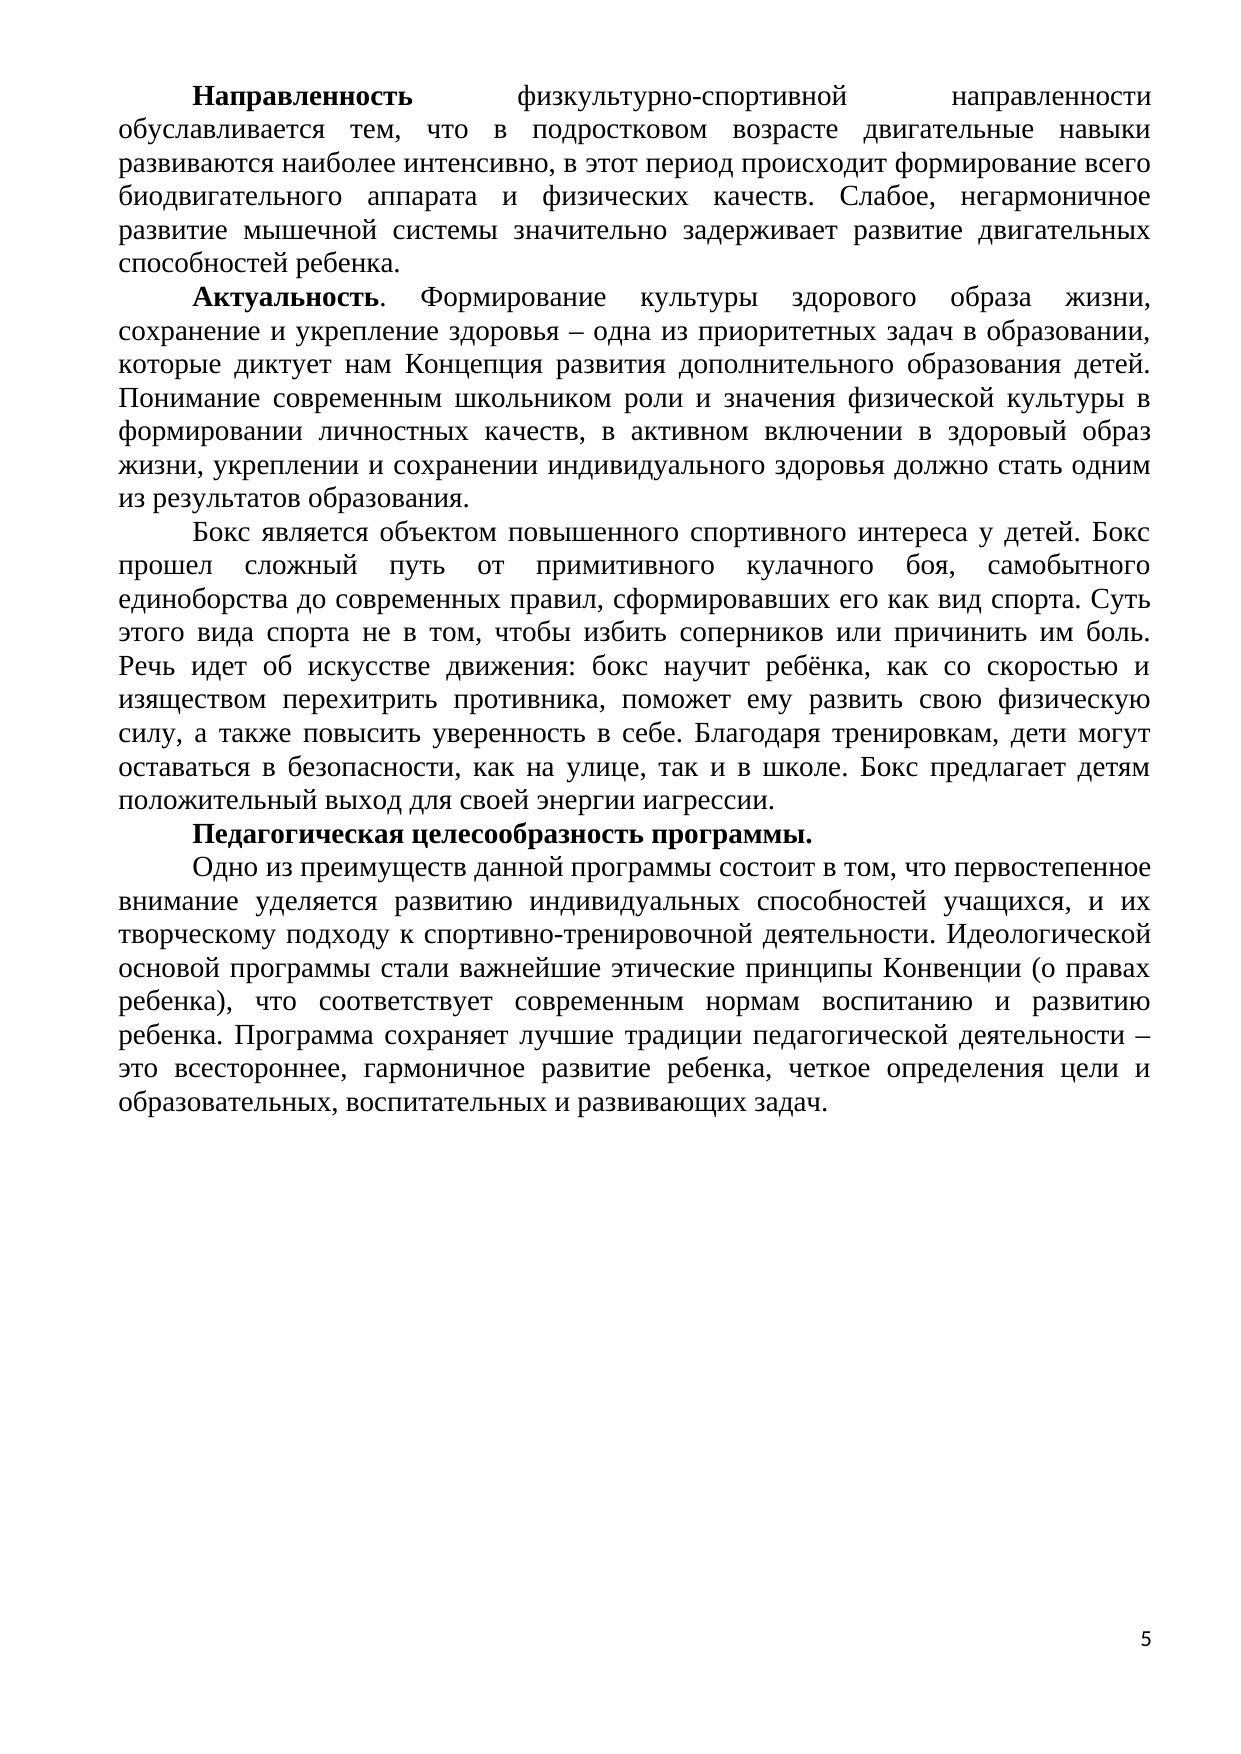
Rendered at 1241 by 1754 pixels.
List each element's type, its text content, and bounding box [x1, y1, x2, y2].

text Направленность физкультурно-спортивной направленности обуславливается тем, что в подростковом возрасте двигательные навыки развиваются наиболее интенсивно, в этот период происходит формирование всего биодвигательного аппарата и физических качеств. Слабое, негармоничное развитие мышечной системы значительно задерживает развитие двигательных способностей ребенка. [118, 78, 1152, 279]
text Одно из преимуществ данной программы состоит в том, что первостепенное внимание уделяется развитию индивидуальных способностей учащихся, и их творческому подходу к спортивно-тренировочной деятельности. Идеологической основой программы стали важнейшие этические принципы Конвенции (о правах ребенка), что соответствует современным нормам воспитанию и развитию ребенка. Программа сохраняет лучшие традиции педагогической деятельности – это всестороннее, гармоничное развитие ребенка, четкое определения цели и образовательных, воспитательных и развивающих задач. [118, 849, 1152, 1118]
text Педагогическая целесообразность программы. [118, 816, 1152, 849]
text Актуальность. Формирование культуры здорового образа жизни, сохранение и укрепление здоровья – одна из приоритетных задач в образовании, которые диктует нам Концепция развития дополнительного образования детей. Понимание современным школьником роли и значения физической культуры в формировании личностных качеств, в активном включении в здоровый образ жизни, укреплении и сохранении индивидуального здоровья должно стать одним из результатов образования. [118, 279, 1152, 514]
text Бокс является объектом повышенного спортивного интереса у детей. Бокс прошел сложный путь от примитивного кулачного боя, самобытного единоборства до современных правил, сформировавших его как вид спорта. Суть этого вида спорта не в том, чтобы избить соперников или причинить им боль. Речь идет об искусстве движения: бокс научит ребёнка, как со скоростью и изяществом перехитрить противника, поможет ему развить свою физическую силу, а также повысить уверенность в себе. Благодаря тренировкам, дети могут оставаться в безопасности, как на улице, так и в школе. Бокс предлагает детям положительный выход для своей энергии иагрессии. [118, 514, 1152, 816]
